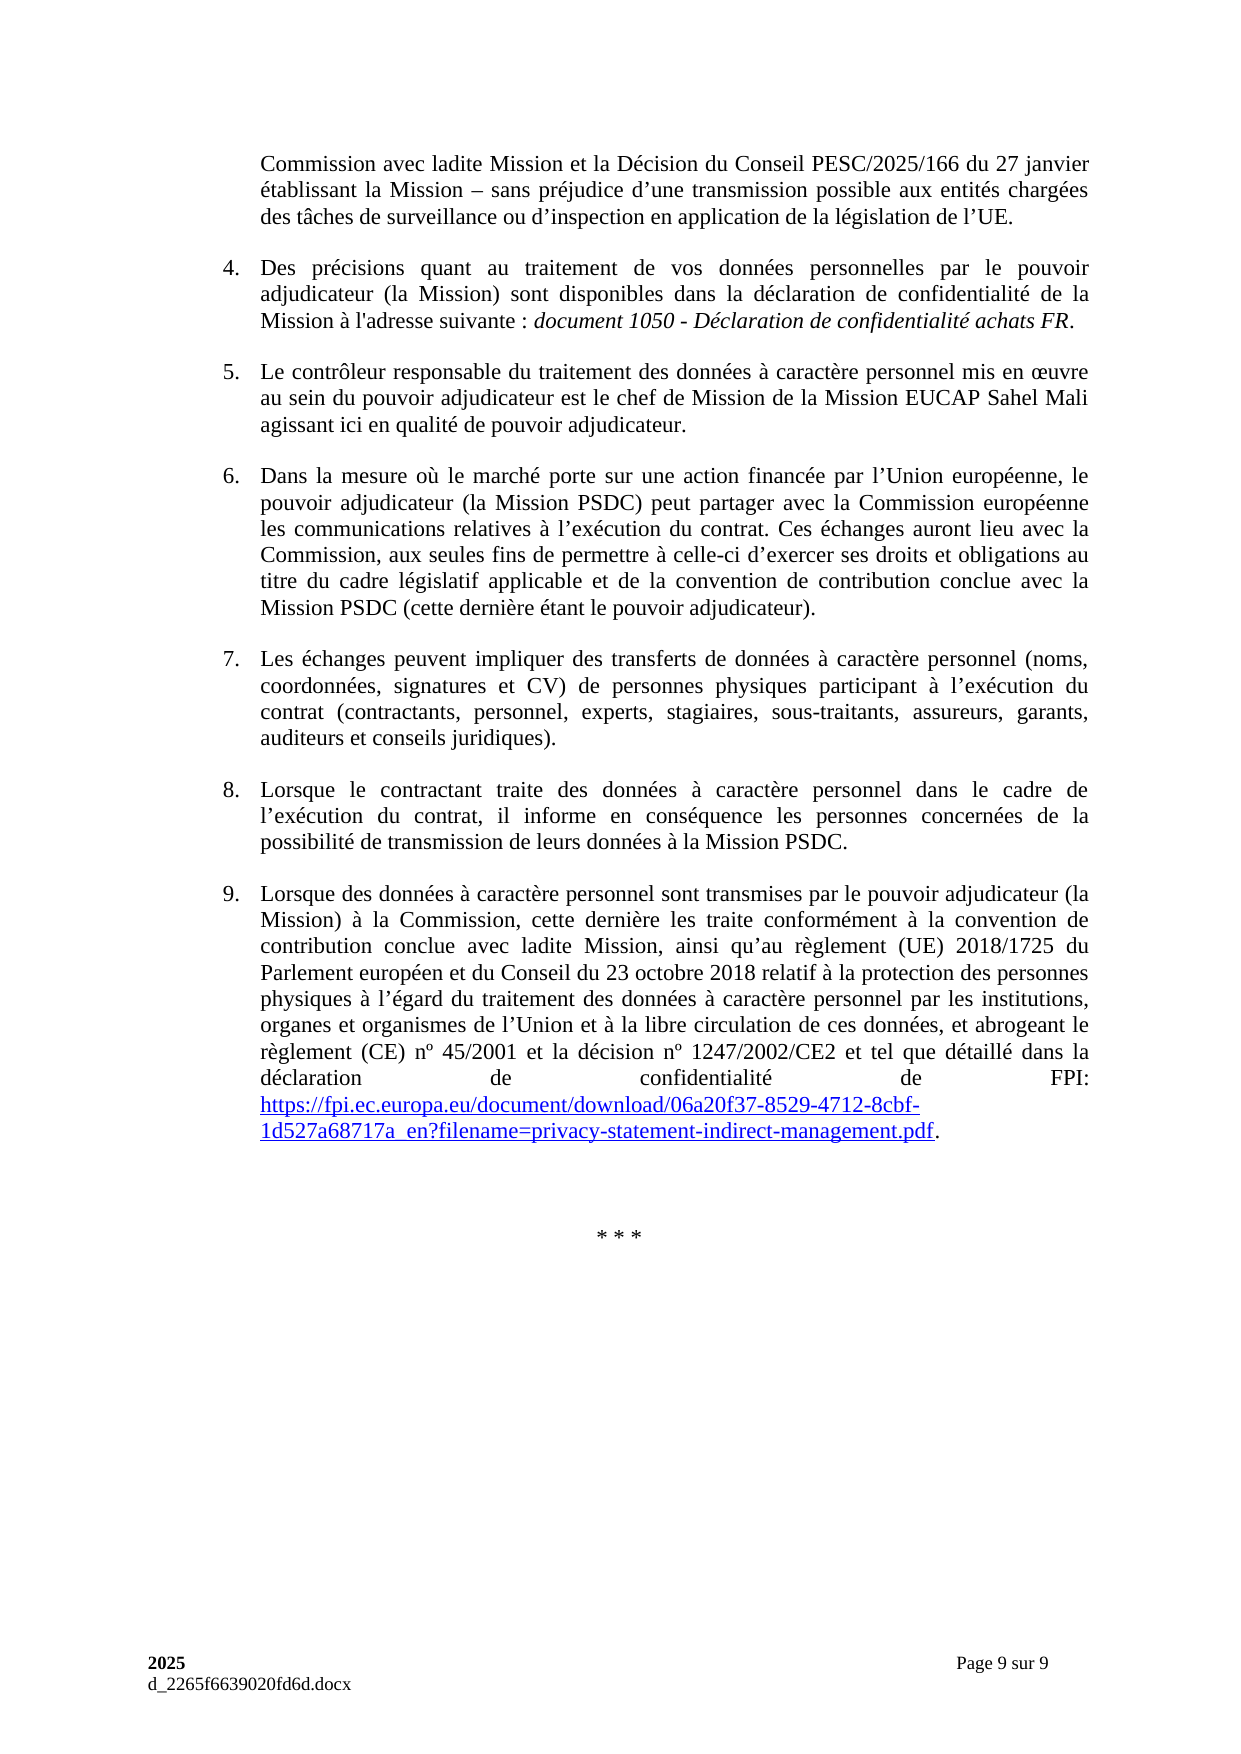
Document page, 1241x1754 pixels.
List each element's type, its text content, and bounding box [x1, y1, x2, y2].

list * * * [148, 1224, 1090, 1250]
list Dans la mesure où le marché porte sur une action financée par l’Union européenne, le pouvoir adjudicateur (la Mission PSDC) peut partager avec la Commission européenne les communications relatives à l’exécution du contrat. Ces échanges auront lieu avec la Commission, aux seules fins de permettre à celle-ci d’exercer ses droits et obligations au titre du cadre législatif applicable et de la convention de contribution conclue avec la Mission PSDC (cette dernière étant le pouvoir adjudicateur). [223, 462, 1090, 620]
list Les échanges peuvent impliquer des transferts de données à caractère personnel (noms, coordonnées, signatures et CV) de personnes physiques participant à l’exécution du contrat (contractants, personnel, experts, stagiaires, sous-traitants, assureurs, garants, auditeurs et conseils juridiques). [223, 645, 1090, 751]
list Lorsque le contractant traite des données à caractère personnel dans le cadre de l’exécution du contrat, il informe en conséquence les personnes concernées de la possibilité de transmission de leurs données à la Mission PSDC. [223, 776, 1090, 855]
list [223, 150, 1090, 229]
list Lorsque des données à caractère personnel sont transmises par le pouvoir adjudicateur (la Mission) à la Commission, cette dernière les traite conformément à la convention de contribution conclue avec ladite Mission, ainsi qu’au règlement (UE) 2018/1725 du Parlement européen et du Conseil du 23 octobre 2018 relatif à la protection des personnes physiques à l’égard du traitement des données à caractère personnel par les institutions, organes et organismes de l’Union et à la libre circulation de ces données, et abrogeant le règlement (CE) nº 45/2001 et la décision nº 1247/2002/CE2 et tel que détaillé dans la déclaration de confidentialité de FPI: https://fpi.ec.europa.eu/document/download/06a20f37-8529-4712-8cbf-1d527a68717a_en?filename=privacy-statement-indirect-management.pdf. [223, 880, 1090, 1143]
list Des précisions quant au traitement de vos données personnelles par le pouvoir adjudicateur (la Mission) sont disponibles dans la déclaration de confidentialité de la Mission à l'adresse suivante : document 1050 - Déclaration de confidentialité achats FR. [223, 254, 1090, 333]
list Le contrôleur responsable du traitement des données à caractère personnel mis en œuvre au sein du pouvoir adjudicateur est le chef de Mission de la Mission EUCAP Sahel Mali agissant ici en qualité de pouvoir adjudicateur. [223, 358, 1090, 437]
